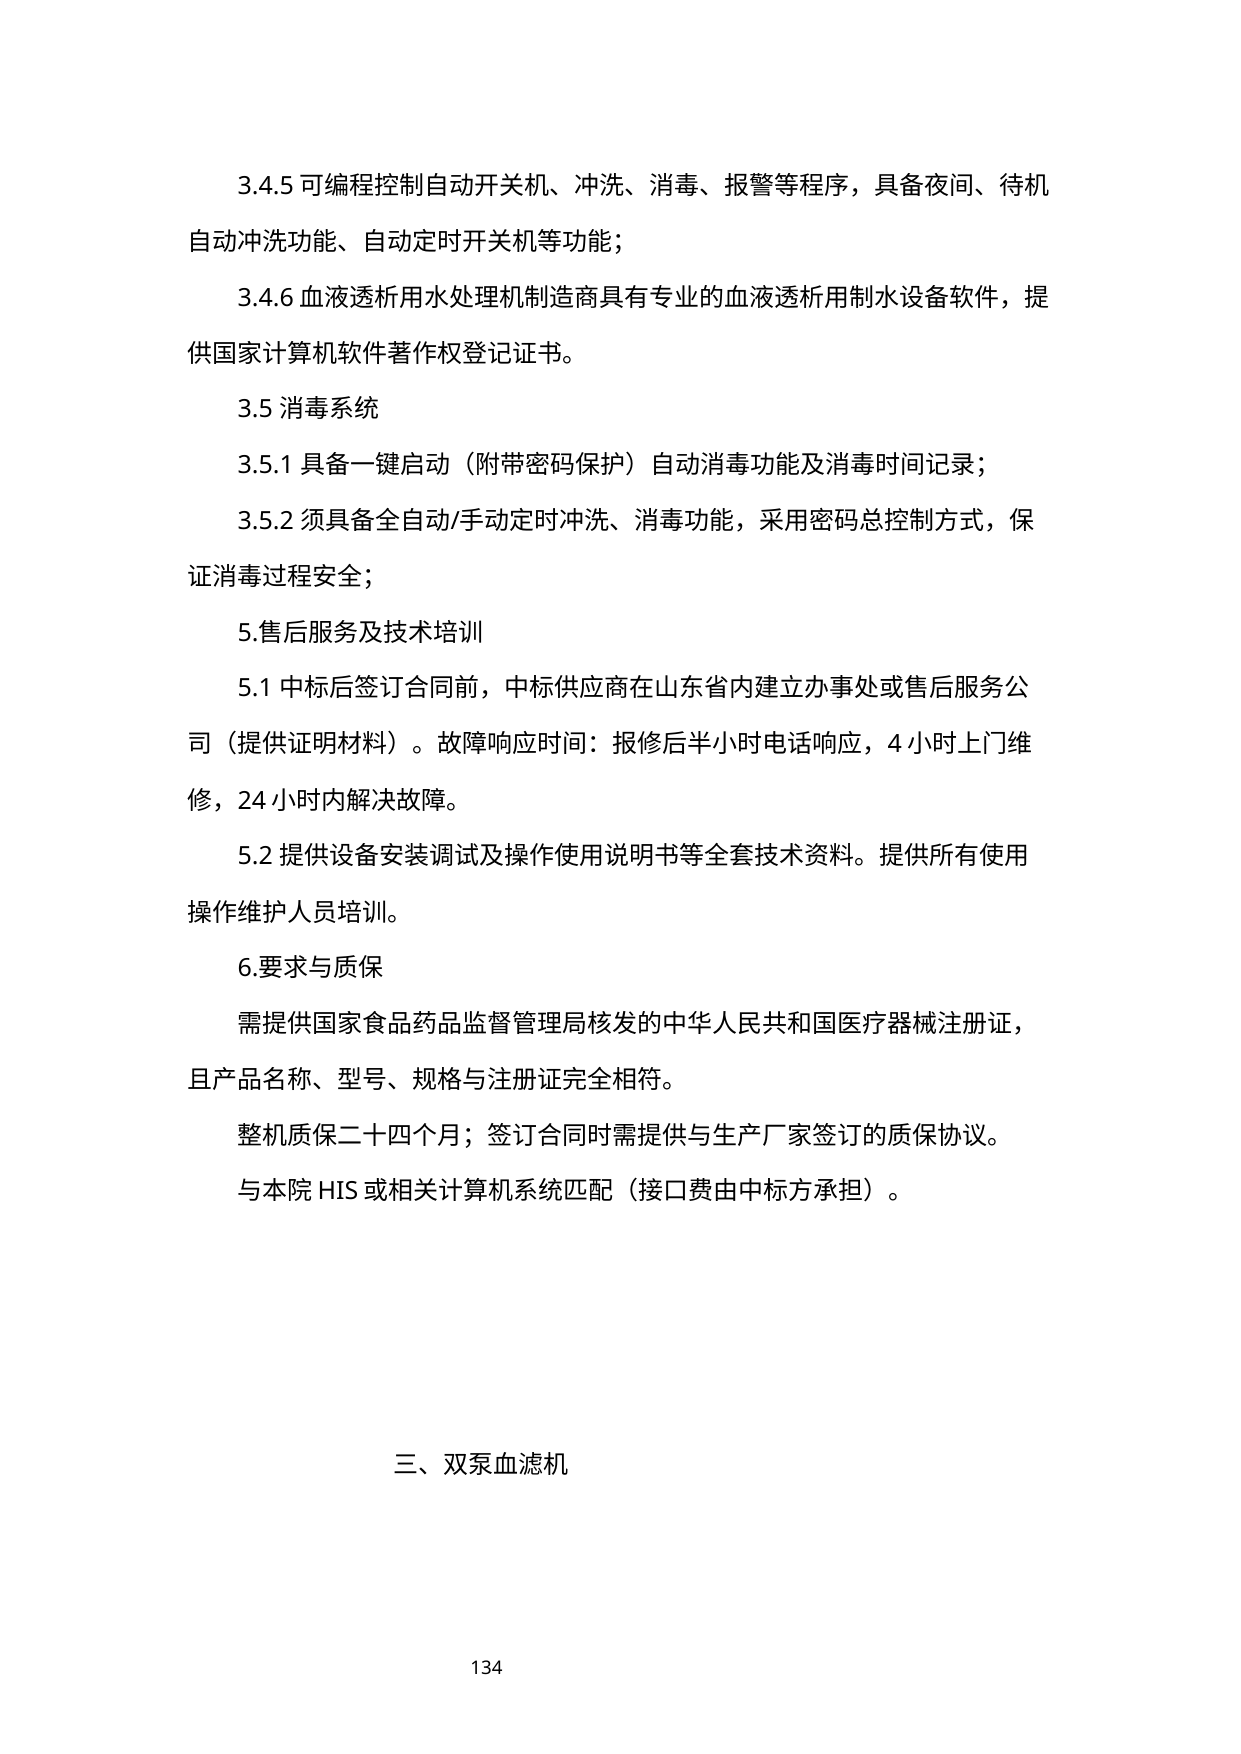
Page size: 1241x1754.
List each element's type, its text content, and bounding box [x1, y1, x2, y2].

text 3.5.1 具备一键启动（附带密码保护）自动消毒功能及消毒时间记录； [187, 444, 1053, 481]
text 5.2 提供设备安装调试及操作使用说明书等全套技术资料。提供所有使用操作维护人员培训。 [187, 835, 1053, 929]
text 整机质保二十四个月；签订合同时需提供与生产厂家签订的质保协议。 [187, 1114, 1053, 1152]
text 6.要求与质保 [187, 947, 1053, 984]
text 5.1 中标后签订合同前，中标供应商在山东省内建立办事处或售后服务公司（提供证明材料）。故障响应时间：报修后半小时电话响应，4小时上门维修，24小时内解决故障。 [187, 667, 1053, 817]
text 需提供国家食品药品监督管理局核发的中华人民共和国医疗器械注册证，且产品名称、型号、规格与注册证完全相符。 [187, 1003, 1053, 1096]
text 三、双泵血滤机 [187, 1444, 1053, 1481]
text 3.4.6血液透析用水处理机制造商具有专业的血液透析用制水设备软件，提供国家计算机软件著作权登记证书。 [187, 276, 1053, 370]
text 3.5 消毒系统 [187, 388, 1053, 426]
text 5.售后服务及技术培训 [187, 611, 1053, 649]
text 3.5.2 须具备全自动/手动定时冲洗、消毒功能，采用密码总控制方式，保证消毒过程安全； [187, 499, 1053, 593]
text 3.4.5可编程控制自动开关机、冲洗、消毒、报警等程序，具备夜间、待机自动冲洗功能、自动定时开关机等功能； [187, 164, 1053, 258]
text 与本院HIS或相关计算机系统匹配（接口费由中标方承担）。 [187, 1170, 1053, 1208]
